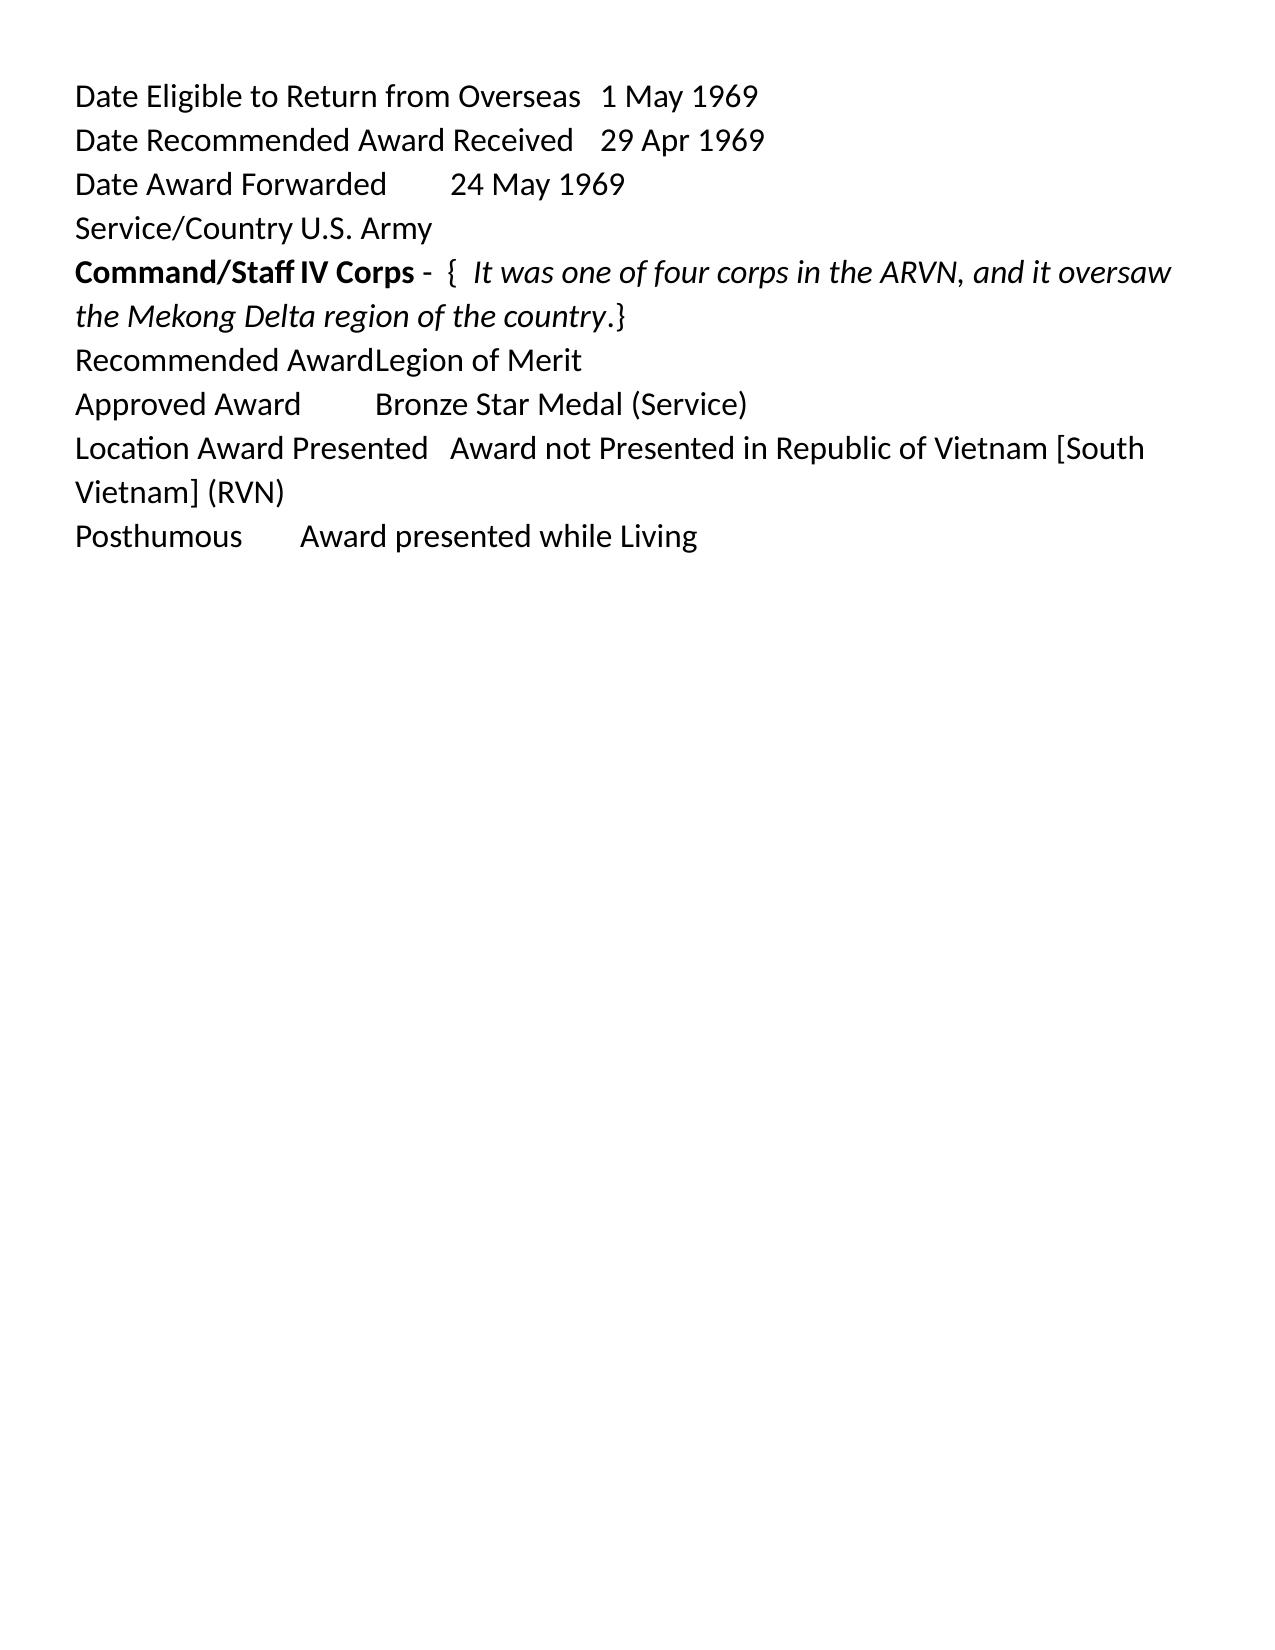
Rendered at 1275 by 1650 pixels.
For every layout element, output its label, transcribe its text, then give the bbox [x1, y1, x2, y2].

text Service/Country U.S. Army [75, 207, 1200, 248]
text Date Recommended Award Received 29 Apr 1969 [75, 119, 1200, 160]
text Location Award Presented Award not Presented in Republic of Vietnam [South Vietnam] (RVN) [75, 427, 1200, 511]
text Posthumous Award presented while Living [75, 514, 1200, 555]
text Command/Staff IV Corps - { It was one of four corps in the ARVN, and it oversaw the Mekong Delta region of the country.} [75, 251, 1200, 336]
text Date Award Forwarded 24 May 1969 [75, 163, 1200, 204]
text Approved Award Bronze Star Medal (Service) [75, 383, 1200, 423]
text Date Eligible to Return from Overseas 1 May 1969 [75, 75, 1200, 116]
text Recommended Award Legion of Merit [75, 339, 1200, 379]
